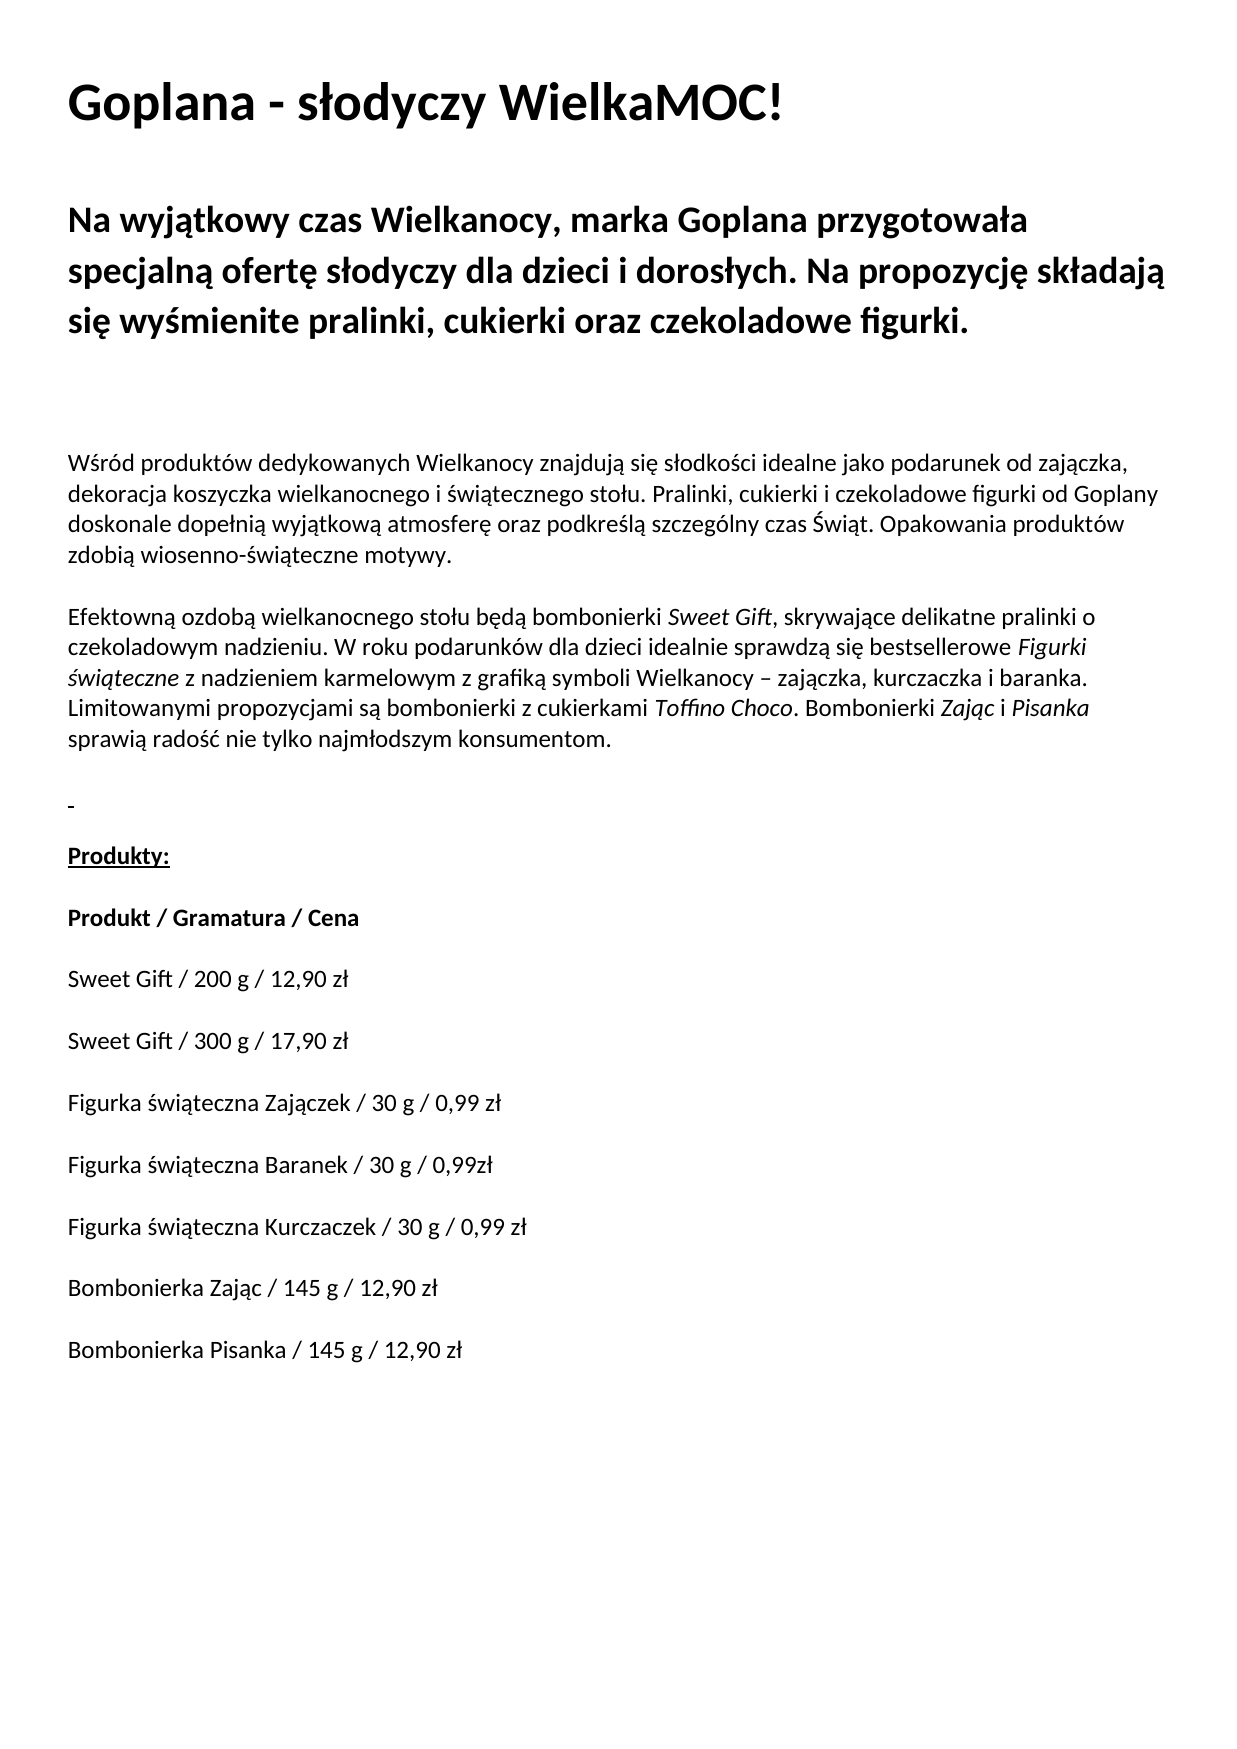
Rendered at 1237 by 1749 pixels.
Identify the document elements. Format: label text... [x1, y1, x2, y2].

text Bombonierka Pisanka / 145 g / 12,90 zł [68, 1334, 1169, 1365]
text Bombonierka Zając / 145 g / 12,90 zł [68, 1272, 1169, 1303]
text Produkty: [68, 840, 1169, 871]
text Sweet Gift / 300 g / 17,90 zł [68, 1025, 1169, 1056]
text Produkt / Gramatura / Cena [68, 902, 1169, 932]
text Figurka świąteczna Kurczaczek / 30 g / 0,99 zł [68, 1211, 1169, 1241]
text Goplana - słodyczy WielkaMOC! [68, 68, 1169, 134]
text Na wyjątkowy czas Wielkanocy, marka Goplana przygotowała specjalną ofertę słodyczy dla dzieci i dorosłych. Na propozycję składają się wyśmienite pralinki, cukierki oraz czekoladowe figurki. [68, 196, 1169, 343]
text Efektowną ozdobą wielkanocnego stołu będą bombonierki Sweet Gift, skrywające delikatne pralinki o czekoladowym nadzieniu. W roku podarunków dla dzieci idealnie sprawdzą się bestsellerowe Figurki świąteczne z nadzieniem karmelowym z grafiką symboli Wielkanocy – zajączka, kurczaczka i baranka. Limitowanymi propozycjami są bombonierki z cukierkami Toffino Choco. Bombonierki Zając i Pisanka sprawią radość nie tylko najmłodszym konsumentom. [68, 601, 1169, 753]
text Figurka świąteczna Zajączek / 30 g / 0,99 zł [68, 1087, 1169, 1118]
text Sweet Gift / 200 g / 12,90 zł [68, 963, 1169, 994]
text Wśród produktów dedykowanych Wielkanocy znajdują się słodkości idealne jako podarunek od zajączka, dekoracja koszyczka wielkanocnego i świątecznego stołu. Pralinki, cukierki i czekoladowe figurki od Goplany doskonale dopełnią wyjątkową atmosferę oraz podkreślą szczególny czas Świąt. Opakowania produktów zdobią wiosenno-świąteczne motywy. [68, 448, 1169, 570]
text Figurka świąteczna Baranek / 30 g / 0,99zł [68, 1149, 1169, 1179]
